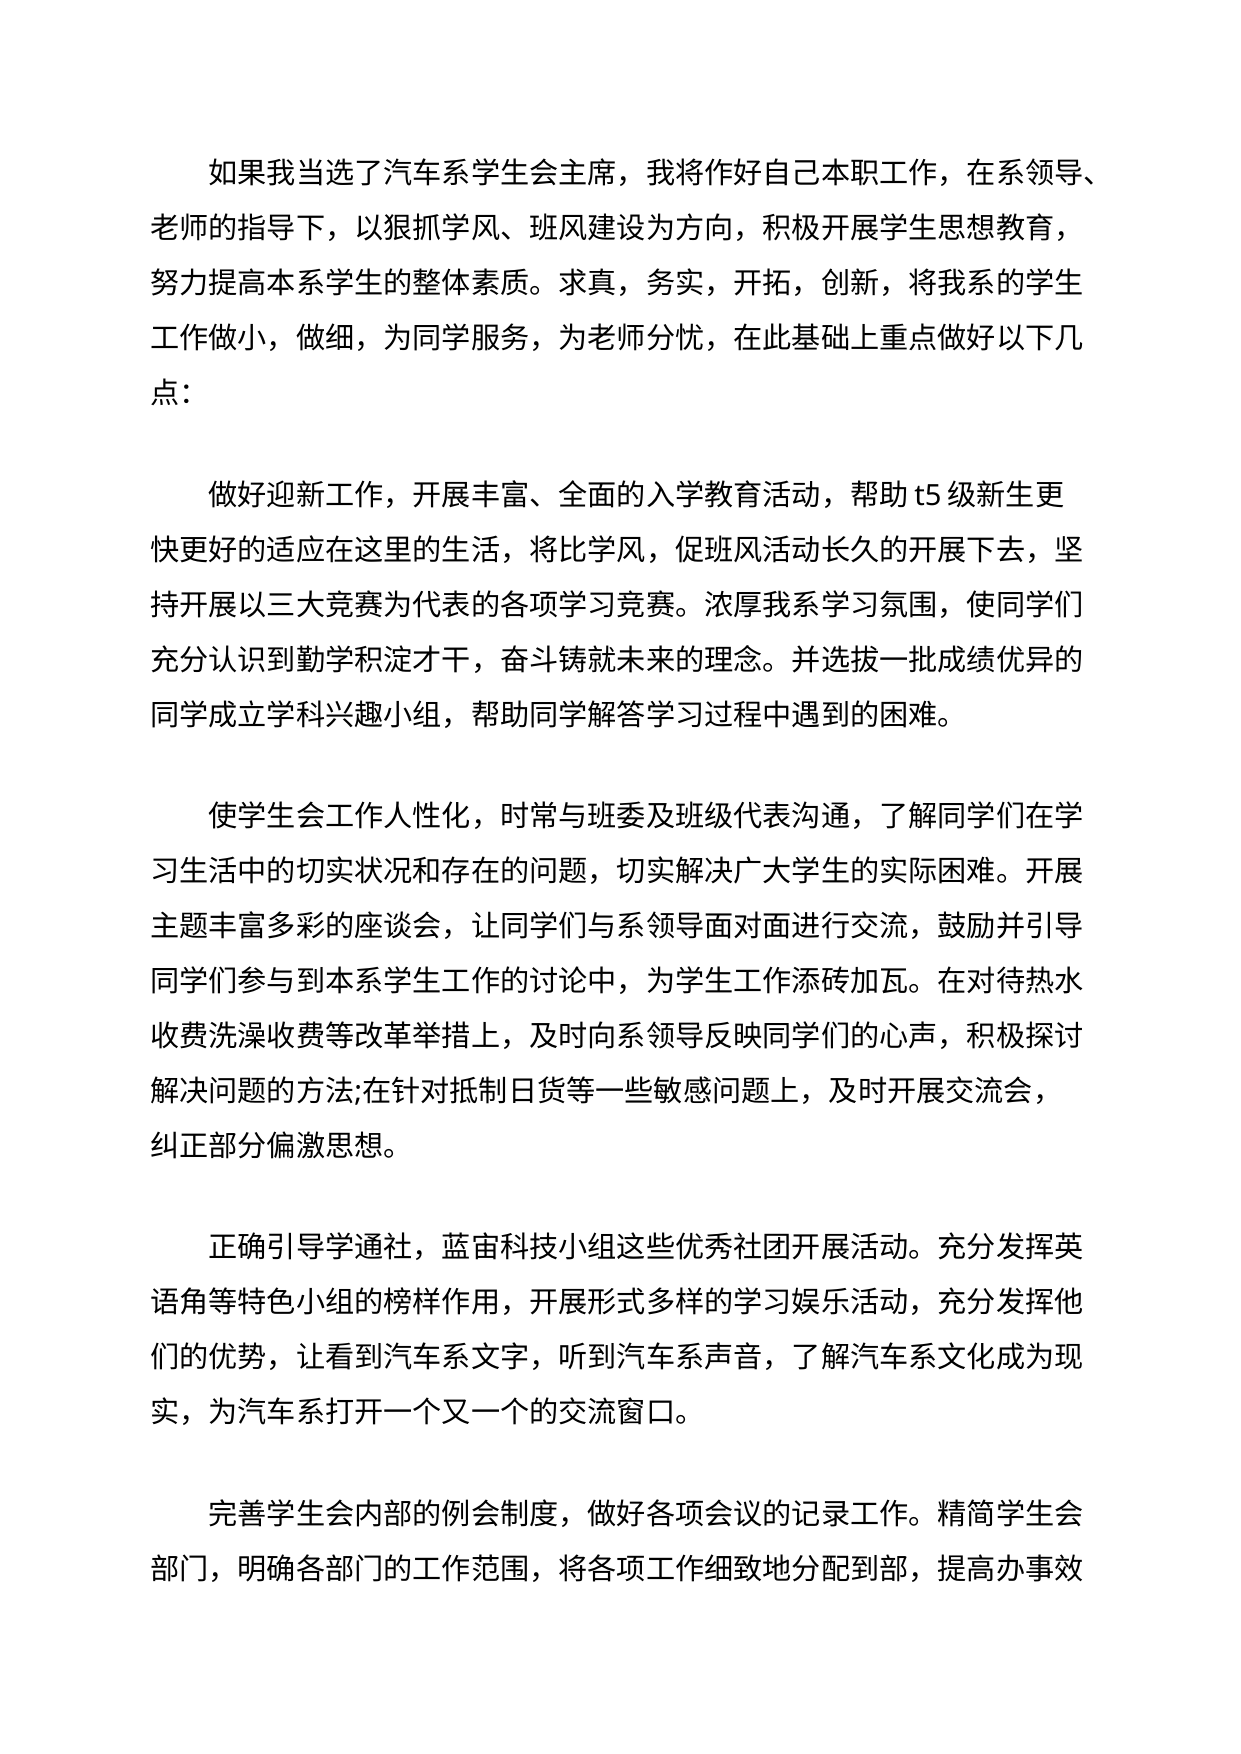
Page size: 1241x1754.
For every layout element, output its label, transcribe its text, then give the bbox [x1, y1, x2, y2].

text 做好迎新工作，开展丰富、全面的入学教育活动，帮助t5级新生更快更好的适应在这里的生活，将比学风，促班风活动长久的开展下去，坚持开展以三大竞赛为代表的各项学习竞赛。浓厚我系学习氛围，使同学们充分认识到勤学积淀才干，奋斗铸就未来的理念。并选拔一批成绩优异的同学成立学科兴趣小组，帮助同学解答学习过程中遇到的困难。 [150, 471, 1090, 733]
text 如果我当选了汽车系学生会主席，我将作好自己本职工作，在系领导、老师的指导下，以狠抓学风、班风建设为方向，积极开展学生思想教育，努力提高本系学生的整体素质。求真，务实，开拓，创新，将我系的学生工作做小，做细，为同学服务，为老师分忧，在此基础上重点做好以下几点： [150, 150, 1090, 412]
text 正确引导学通社，蓝宙科技小组这些优秀社团开展活动。充分发挥英语角等特色小组的榜样作用，开展形式多样的学习娱乐活动，充分发挥他们的优势，让看到汽车系文字，听到汽车系声音，了解汽车系文化成为现实，为汽车系打开一个又一个的交流窗口。 [150, 1224, 1090, 1431]
text 使学生会工作人性化，时常与班委及班级代表沟通，了解同学们在学习生活中的切实状况和存在的问题，切实解决广大学生的实际困难。开展主题丰富多彩的座谈会，让同学们与系领导面对面进行交流，鼓励并引导同学们参与到本系学生工作的讨论中，为学生工作添砖加瓦。在对待热水收费洗澡收费等改革举措上，及时向系领导反映同学们的心声，积极探讨解决问题的方法;在针对抵制日货等一些敏感问题上，及时开展交流会，纠正部分偏激思想。 [150, 793, 1090, 1164]
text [150, 1491, 1090, 1588]
